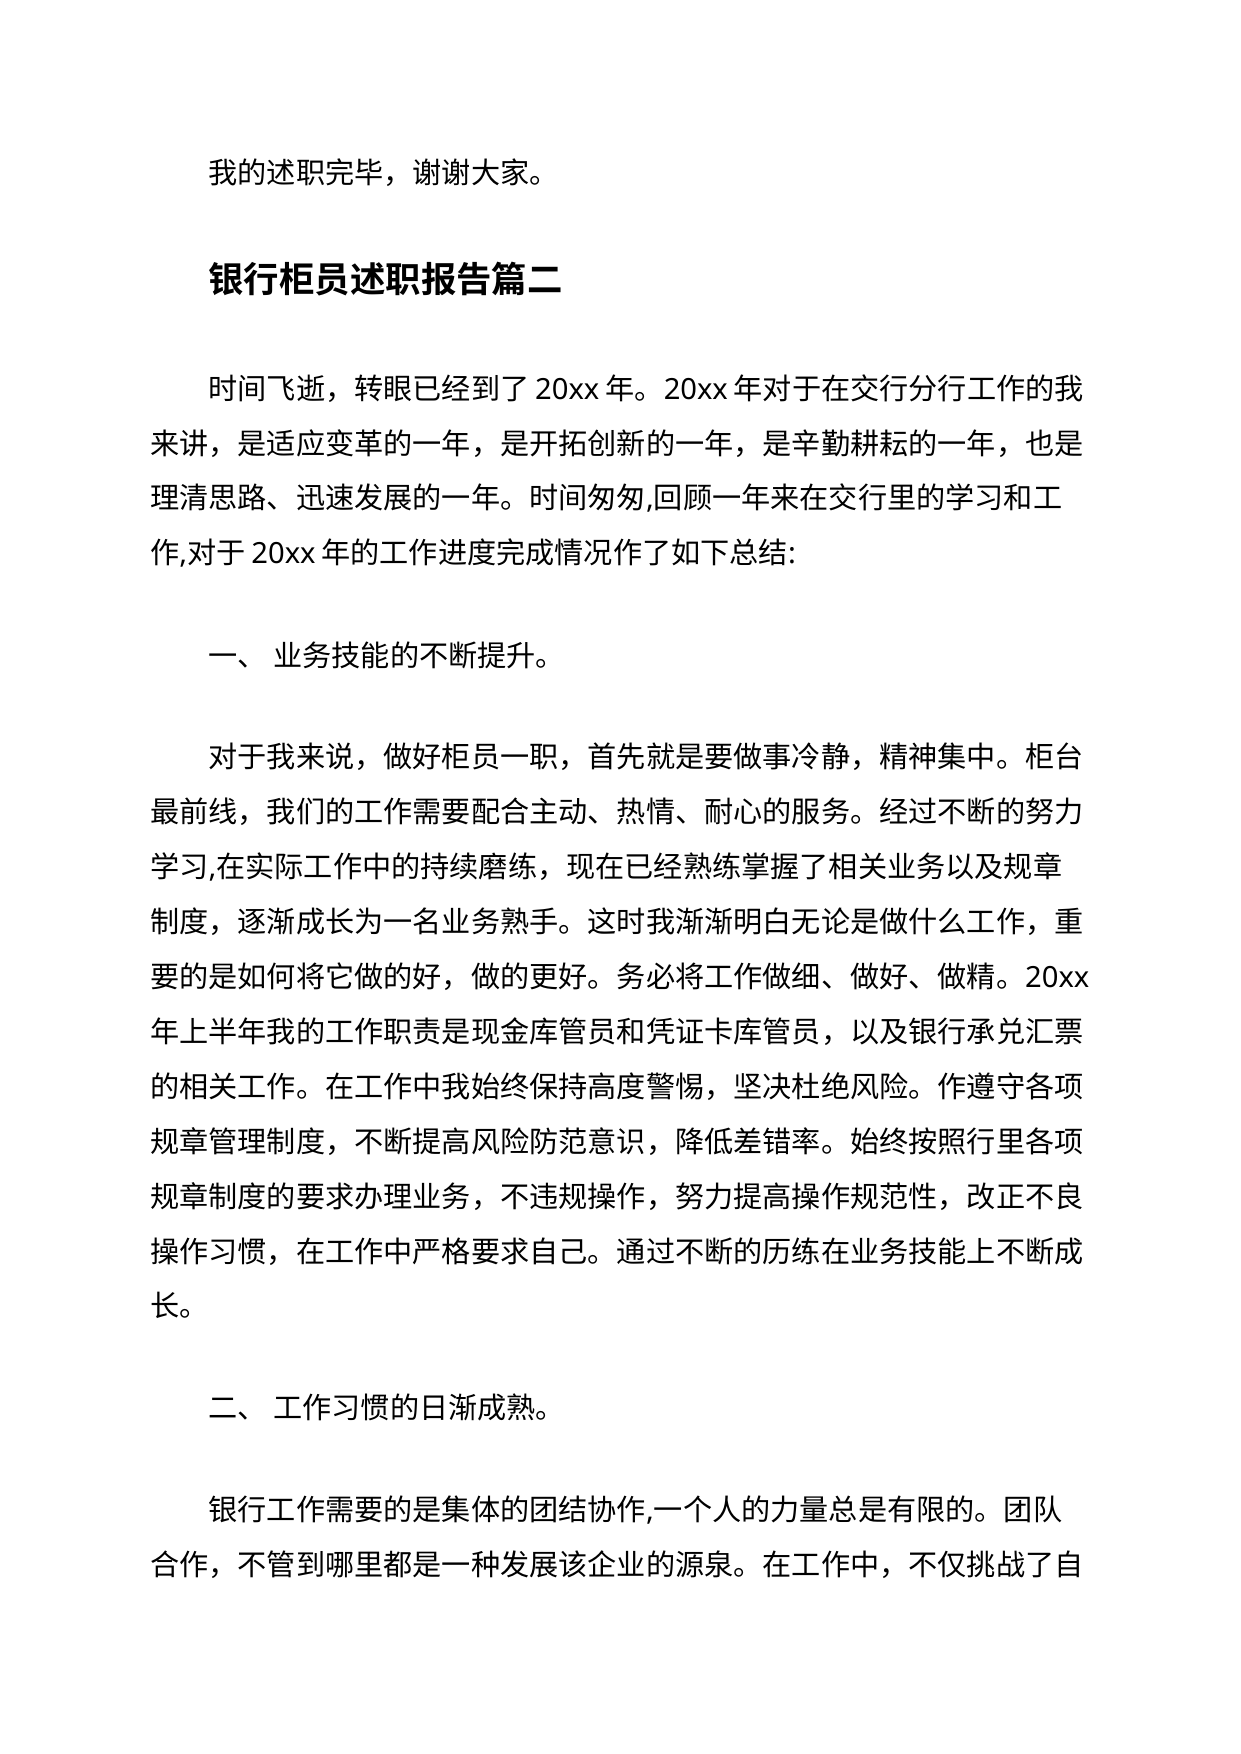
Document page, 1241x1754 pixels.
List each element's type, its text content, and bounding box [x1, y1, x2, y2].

text 对于我来说，做好柜员一职，首先就是要做事冷静，精神集中。柜台最前线，我们的工作需要配合主动、热情、耐心的服务。经过不断的努力学习,在实际工作中的持续磨练，现在已经熟练掌握了相关业务以及规章制度，逐渐成长为一名业务熟手。这时我渐渐明白无论是做什么工作，重要的是如何将它做的好，做的更好。务必将工作做细、做好、做精。20xx年上半年我的工作职责是现金库管员和凭证卡库管员，以及银行承兑汇票的相关工作。在工作中我始终保持高度警惕，坚决杜绝风险。作遵守各项规章管理制度，不断提高风险防范意识，降低差错率。始终按照行里各项规章制度的要求办理业务，不违规操作，努力提高操作规范性，改正不良操作习惯，在工作中严格要求自己。通过不断的历练在业务技能上不断成长。 [150, 734, 1090, 1325]
text 我的述职完毕，谢谢大家。 [150, 150, 1090, 192]
text 二、 工作习惯的日渐成熟。 [150, 1385, 1090, 1427]
text 时间飞逝，转眼已经到了20xx年。20xx年对于在交行分行工作的我来讲，是适应变革的一年，是开拓创新的一年，是辛勤耕耘的一年，也是理清思路、迅速发展的一年。时间匆匆,回顾一年来在交行里的学习和工作,对于20xx年的工作进度完成情况作了如下总结: [150, 365, 1090, 572]
text 银行柜员述职报告篇二 [150, 252, 1090, 303]
text 一、 业务技能的不断提升。 [150, 632, 1090, 674]
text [150, 1487, 1090, 1584]
